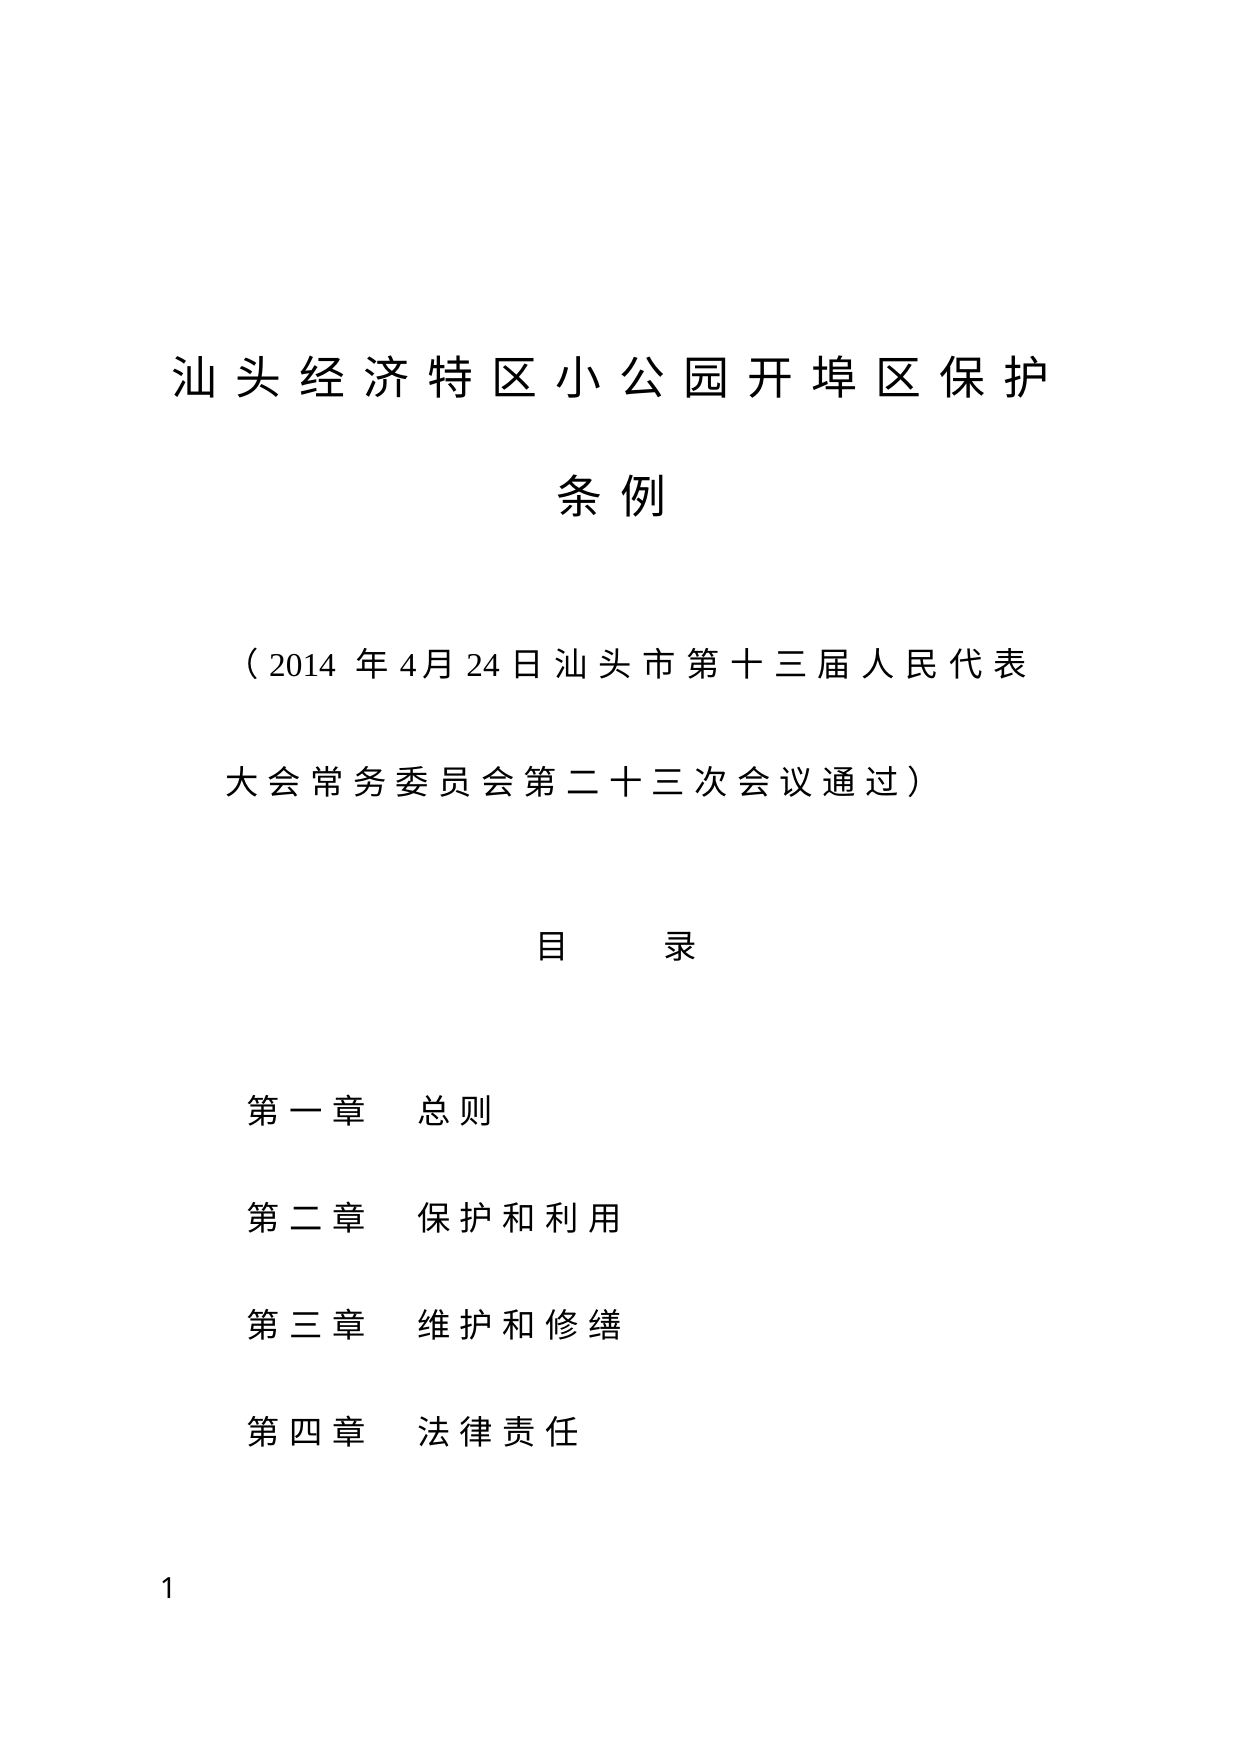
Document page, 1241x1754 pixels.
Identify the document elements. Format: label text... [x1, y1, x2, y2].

text 第一章 总则 [161, 1062, 1079, 1157]
text （2014年4月24日汕头市第十三届人民代表大会常务委员会第二十三次会议通过） [204, 614, 1036, 827]
text 目 录 [161, 896, 1079, 991]
text 第二章 保护和利用 [161, 1169, 1079, 1263]
text 第三章 维护和修缮 [161, 1275, 1079, 1370]
text 第四章 法律责任 [161, 1382, 1079, 1477]
text 汕头经济特区小公园开埠区保护条例 [161, 327, 1079, 541]
